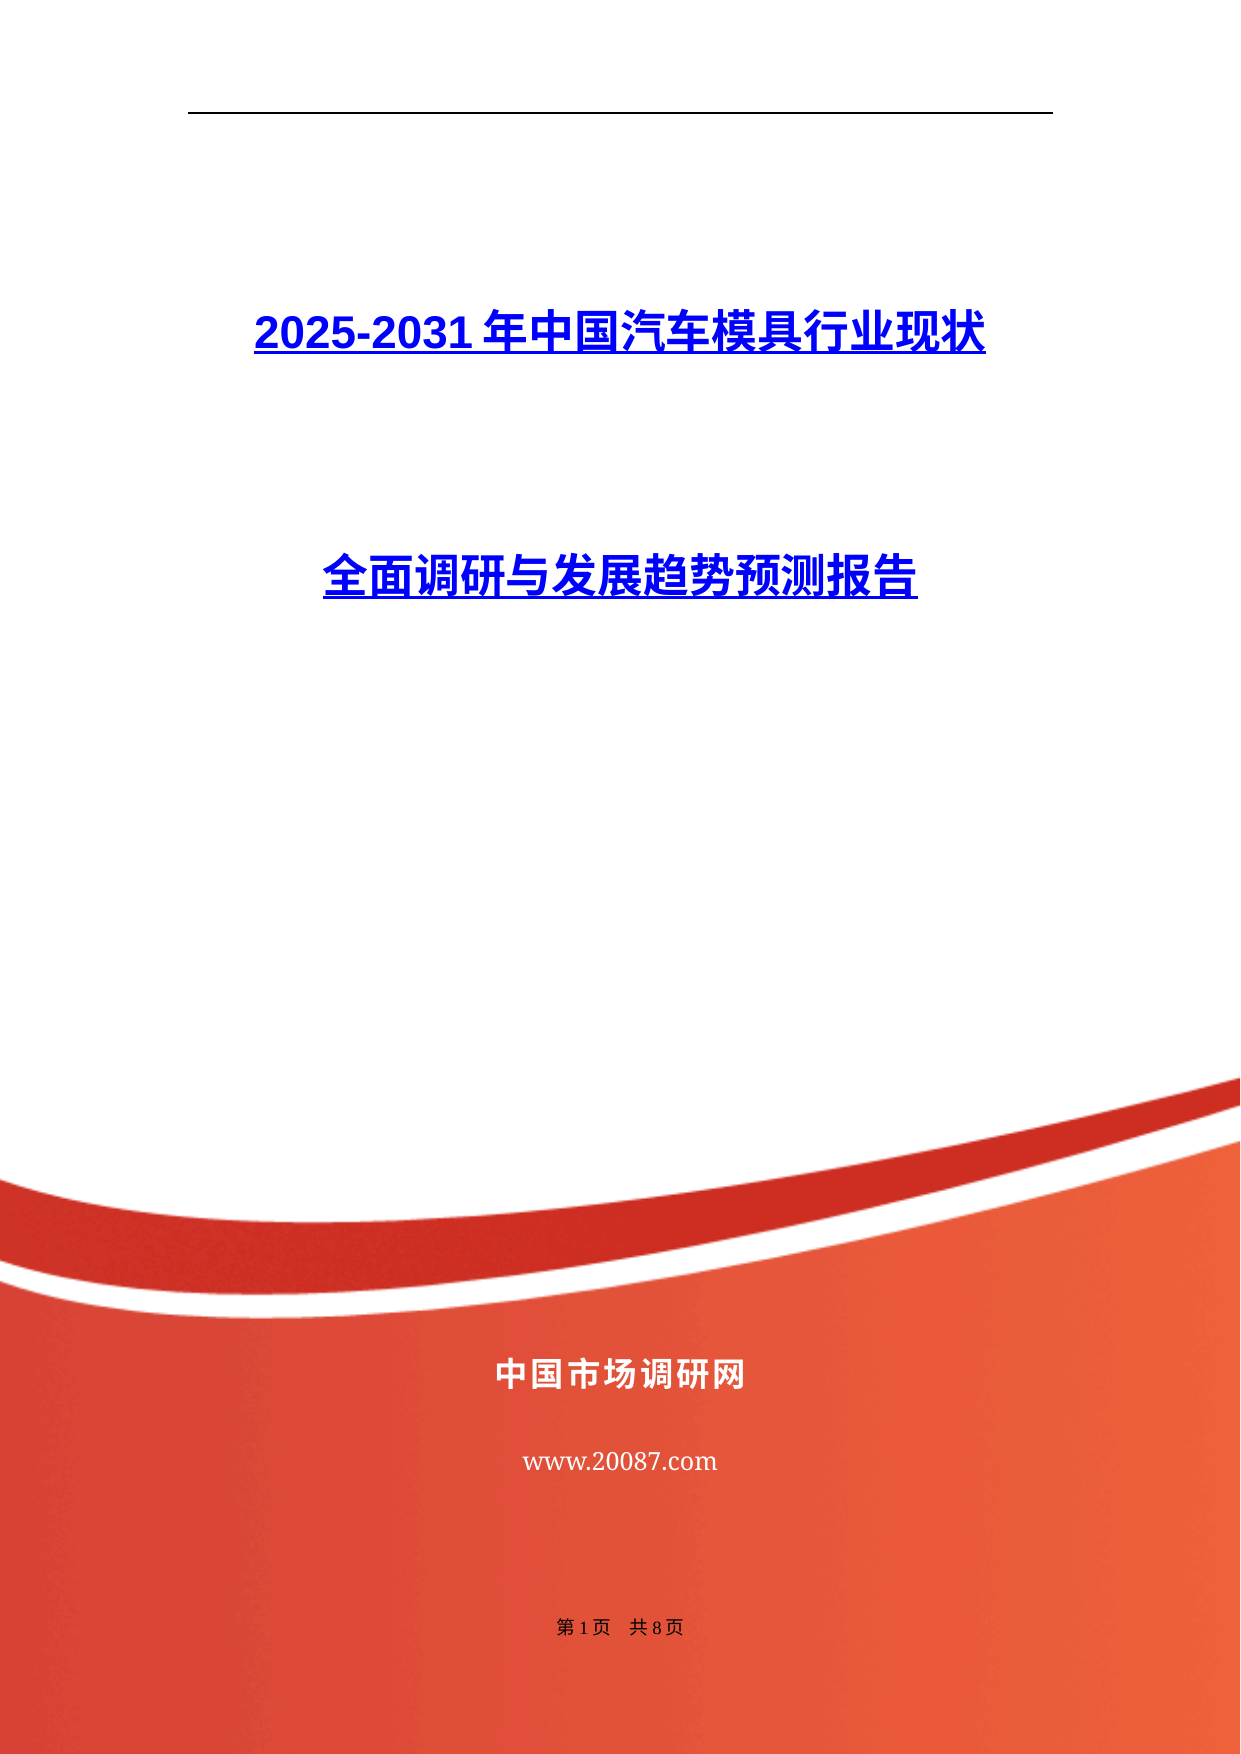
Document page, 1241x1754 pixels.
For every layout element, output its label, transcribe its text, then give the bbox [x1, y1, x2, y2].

picture [0, 1006, 1241, 1754]
subtitle 中国市场调研网 [187, 1339, 1053, 1404]
text www.20087.com [187, 1428, 1053, 1493]
table_header 2025-2031年中国汽车模具行业现状全面调研与发展趋势预测报告 [188, 207, 1053, 773]
